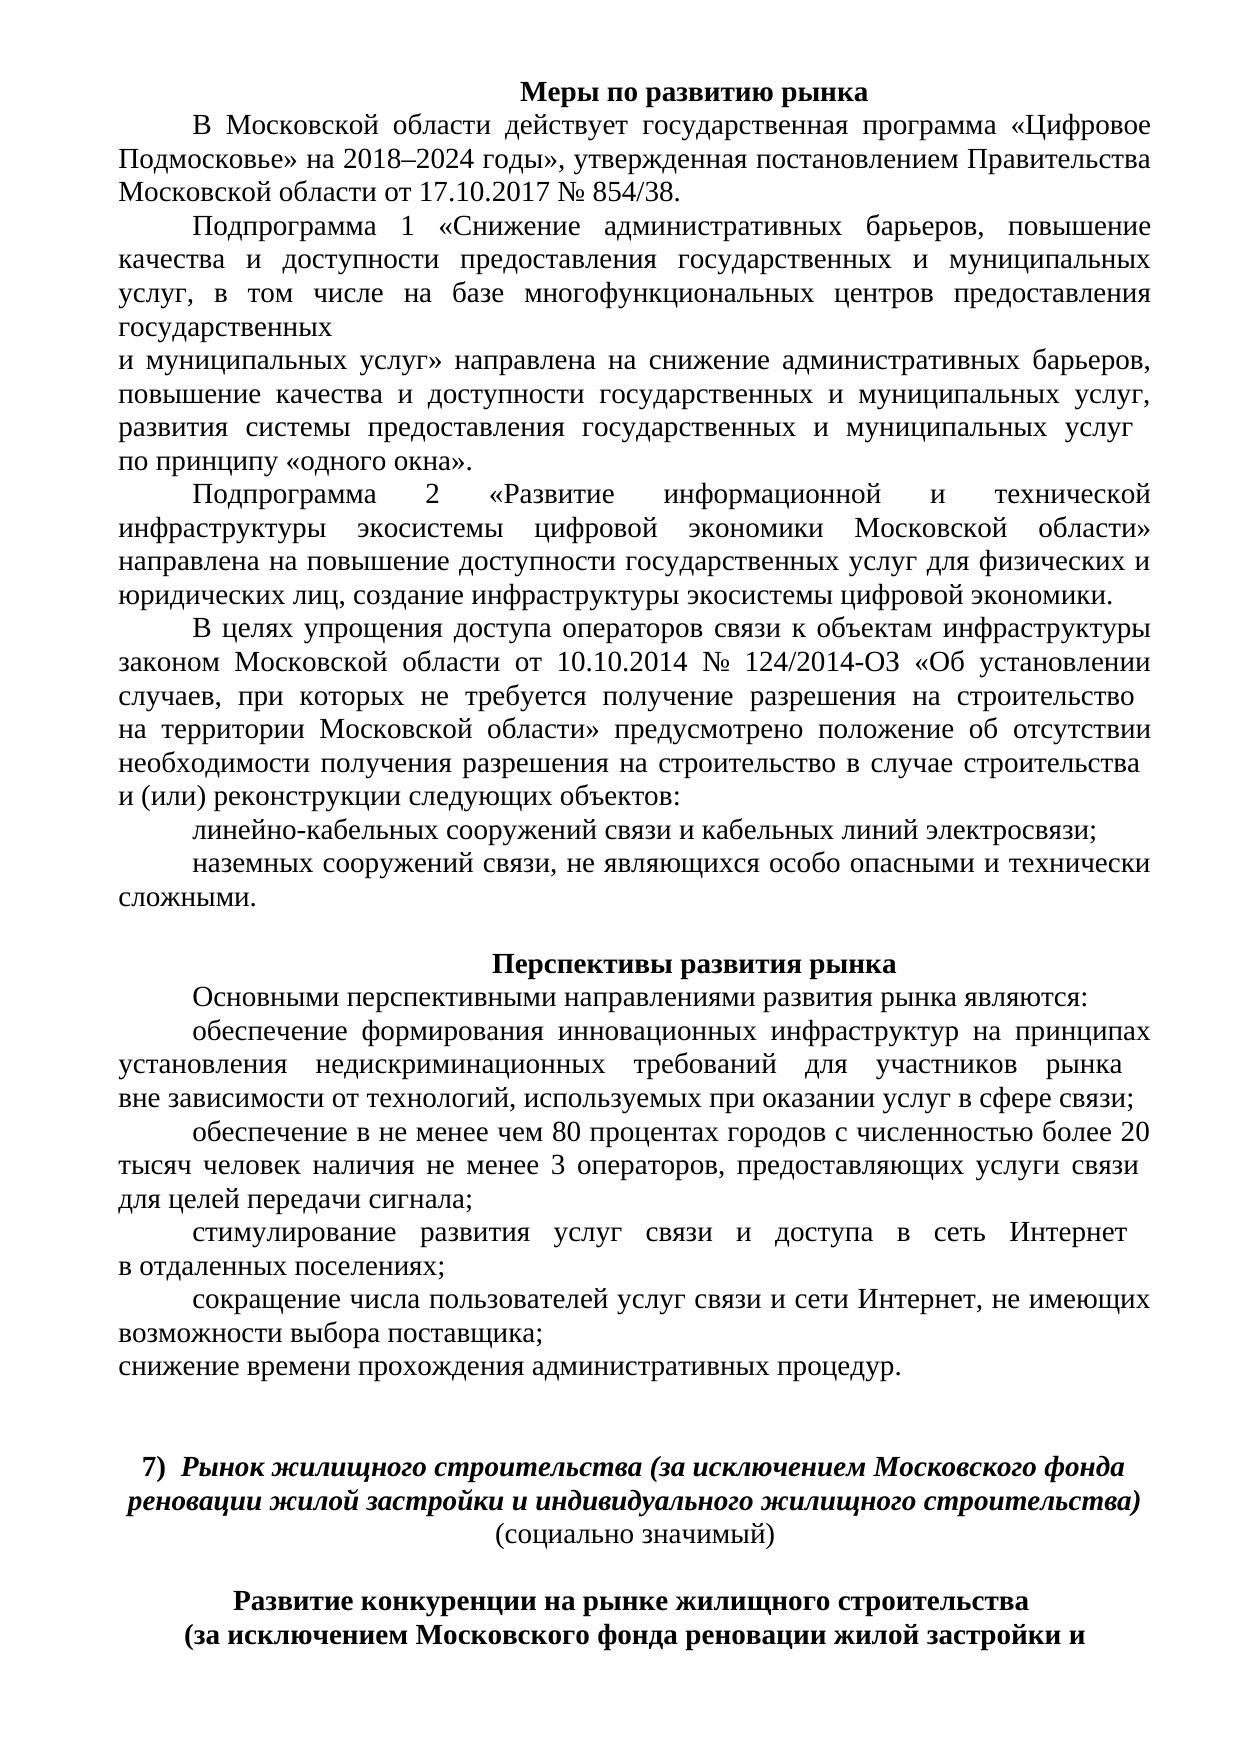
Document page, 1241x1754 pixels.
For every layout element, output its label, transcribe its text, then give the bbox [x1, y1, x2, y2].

text Меры по развитию рынка [229, 74, 1152, 107]
text обеспечение в не менее чем 80 процентах городов с численностью более 20 тысяч человек наличия не менее 3 операторов, предоставляющих услуги связи для целей передачи сигнала; [118, 1114, 1152, 1214]
text Перспективы развития рынка [229, 946, 1152, 979]
text В Московской области действует государственная программа «Цифровое Подмосковье» на 2018–2024 годы», утвержденная постановлением Правительства Московской области от 17.10.2017 № 854/38. [118, 107, 1152, 208]
text Подпрограмма 2 «Развитие информационной и технической инфраструктуры экосистемы цифровой экономики Московской области» направлена на повышение доступности государственных услуг для физических и юридических лиц, создание инфраструктуры экосистемы цифровой экономики. [118, 476, 1152, 611]
text линейно-кабельных сооружений связи и кабельных линий электросвязи; [118, 812, 1152, 845]
text наземных сооружений связи, не являющихся особо опасными и технически сложными. [118, 845, 1152, 912]
text сокращение числа пользователей услуг связи и сети Интернет, не имеющих возможности выбора поставщика; [118, 1281, 1152, 1348]
text В целях упрощения доступа операторов связи к объектам инфраструктуры законом Московской области от 10.10.2014 № 124/2014-ОЗ «Об установлении случаев, при которых не требуется получение разрешения на строительство на территории Московской области» предусмотрено положение об отсутствии необходимости получения разрешения на строительство в случае строительства и (или) реконструкции следующих объектов: [118, 611, 1152, 812]
text Подпрограмма 1 «Снижение административных барьеров, повышение качества и доступности предоставления государственных и муниципальных услуг, в том числе на базе многофункциональных центров предоставления государственных и муниципальных услуг» направлена на снижение административных барьеров, повышение качества и доступности государственных и муниципальных услуг, развития системы предоставления государственных и муниципальных услуг по принципу «одного окна». [118, 208, 1152, 476]
text обеспечение формирования инновационных инфраструктур на принципах установления недискриминационных требований для участников рынка вне зависимости от технологий, используемых при оказании услуг в сфере связи; [118, 1013, 1152, 1114]
text 7) Рынок жилищного строительства (за исключением Московского фонда реновации жилой застройки и индивидуального жилищного строительства) (социально значимый) [118, 1449, 1152, 1550]
text снижение времени прохождения административных процедур. [118, 1348, 1152, 1382]
text стимулирование развития услуг связи и доступа в сеть Интернет в отдаленных поселениях; [118, 1214, 1152, 1281]
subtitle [118, 1583, 1152, 1650]
text Основными перспективными направлениями развития рынка являются: [118, 979, 1152, 1013]
